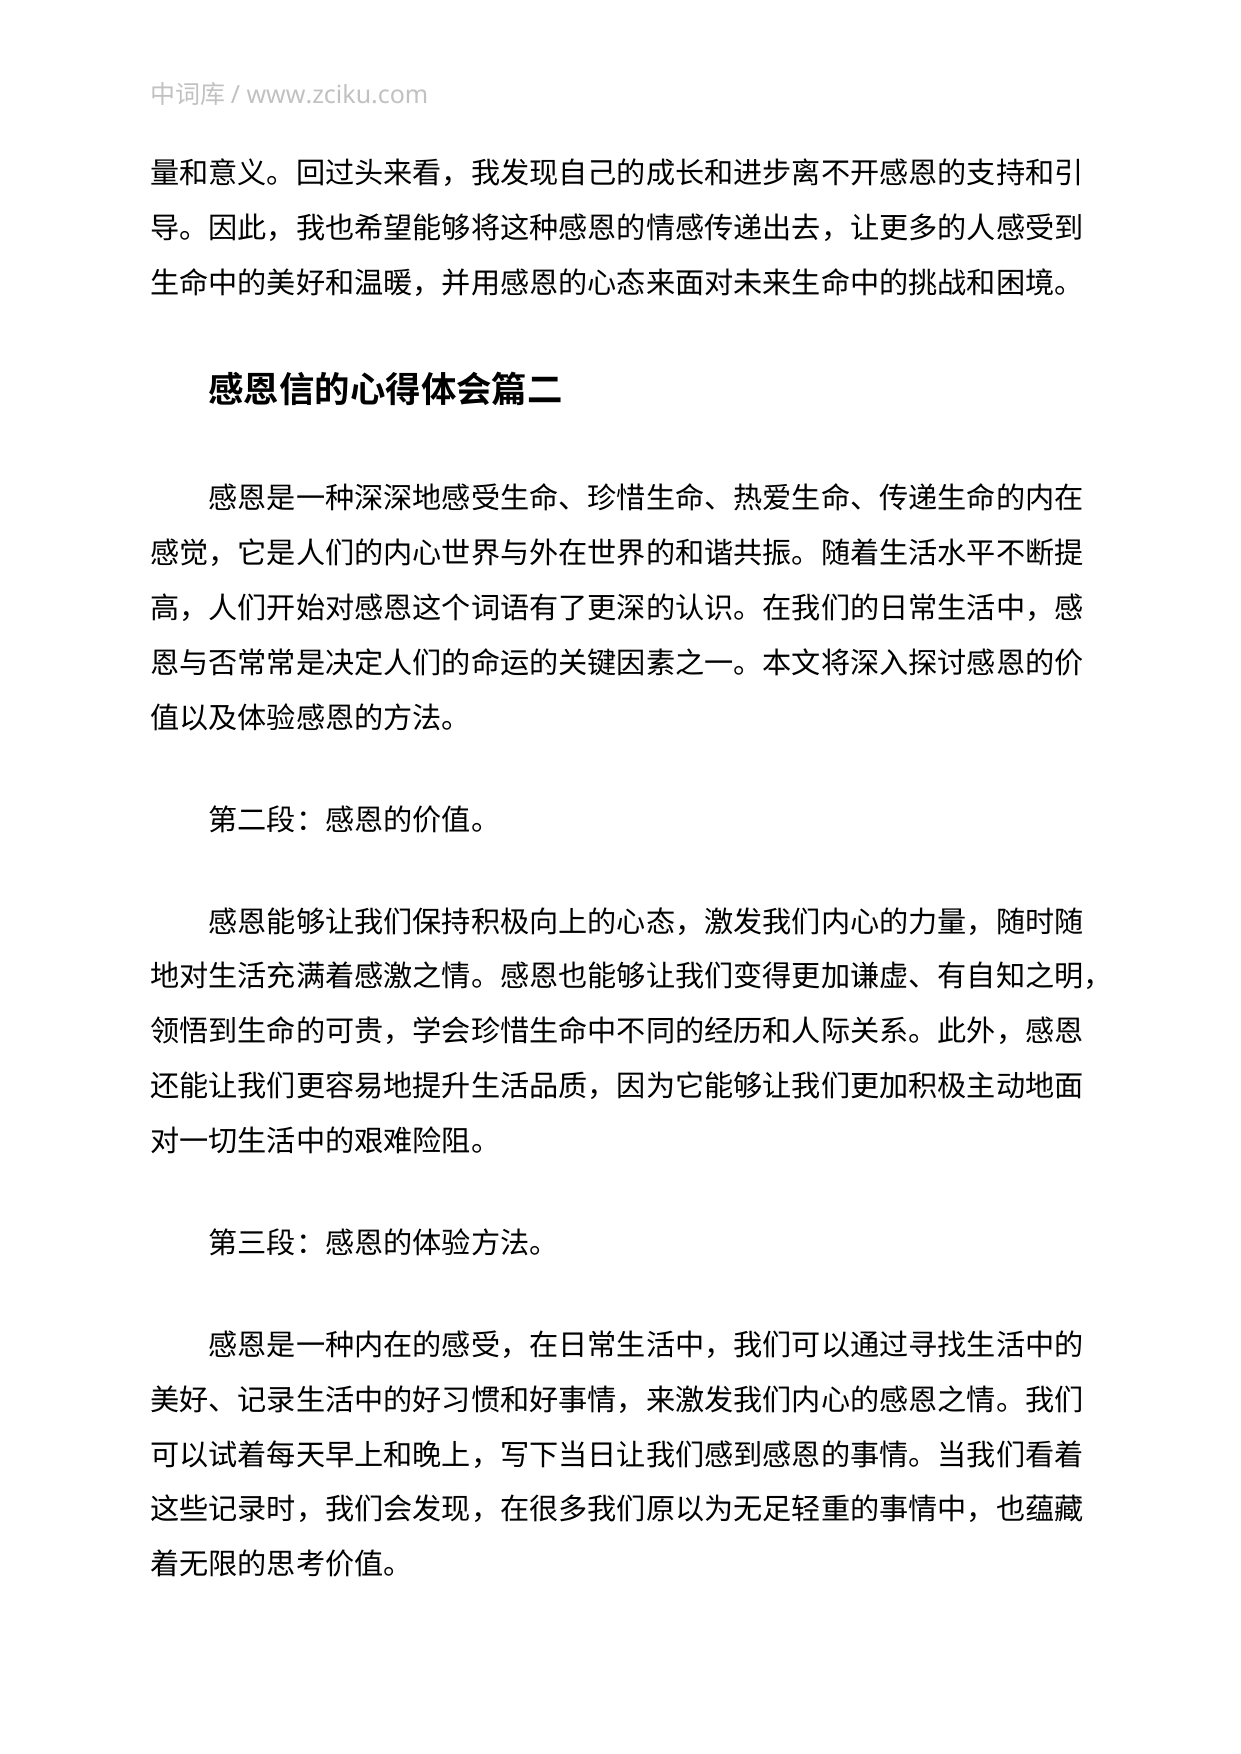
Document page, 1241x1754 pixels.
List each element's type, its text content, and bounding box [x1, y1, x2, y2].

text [150, 150, 1090, 302]
text 感恩是一种深深地感受生命、珍惜生命、热爱生命、传递生命的内在感觉，它是人们的内心世界与外在世界的和谐共振。随着生活水平不断提高，人们开始对感恩这个词语有了更深的认识。在我们的日常生活中，感恩与否常常是决定人们的命运的关键因素之一。本文将深入探讨感恩的价值以及体验感恩的方法。 [150, 475, 1090, 737]
text 第三段：感恩的体验方法。 [150, 1219, 1090, 1262]
text 第二段：感恩的价值。 [150, 796, 1090, 839]
text 感恩能够让我们保持积极向上的心态，激发我们内心的力量，随时随地对生活充满着感激之情。感恩也能够让我们变得更加谦虚、有自知之明，领悟到生命的可贵，学会珍惜生命中不同的经历和人际关系。此外，感恩还能让我们更容易地提升生活品质，因为它能够让我们更加积极主动地面对一切生活中的艰难险阻。 [150, 898, 1090, 1160]
text 感恩信的心得体会篇二 [150, 362, 1090, 413]
text 感恩是一种内在的感受，在日常生活中，我们可以通过寻找生活中的美好、记录生活中的好习惯和好事情，来激发我们内心的感恩之情。我们可以试着每天早上和晚上，写下当日让我们感到感恩的事情。当我们看着这些记录时，我们会发现，在很多我们原以为无足轻重的事情中，也蕴藏着无限的思考价值。 [150, 1321, 1090, 1583]
